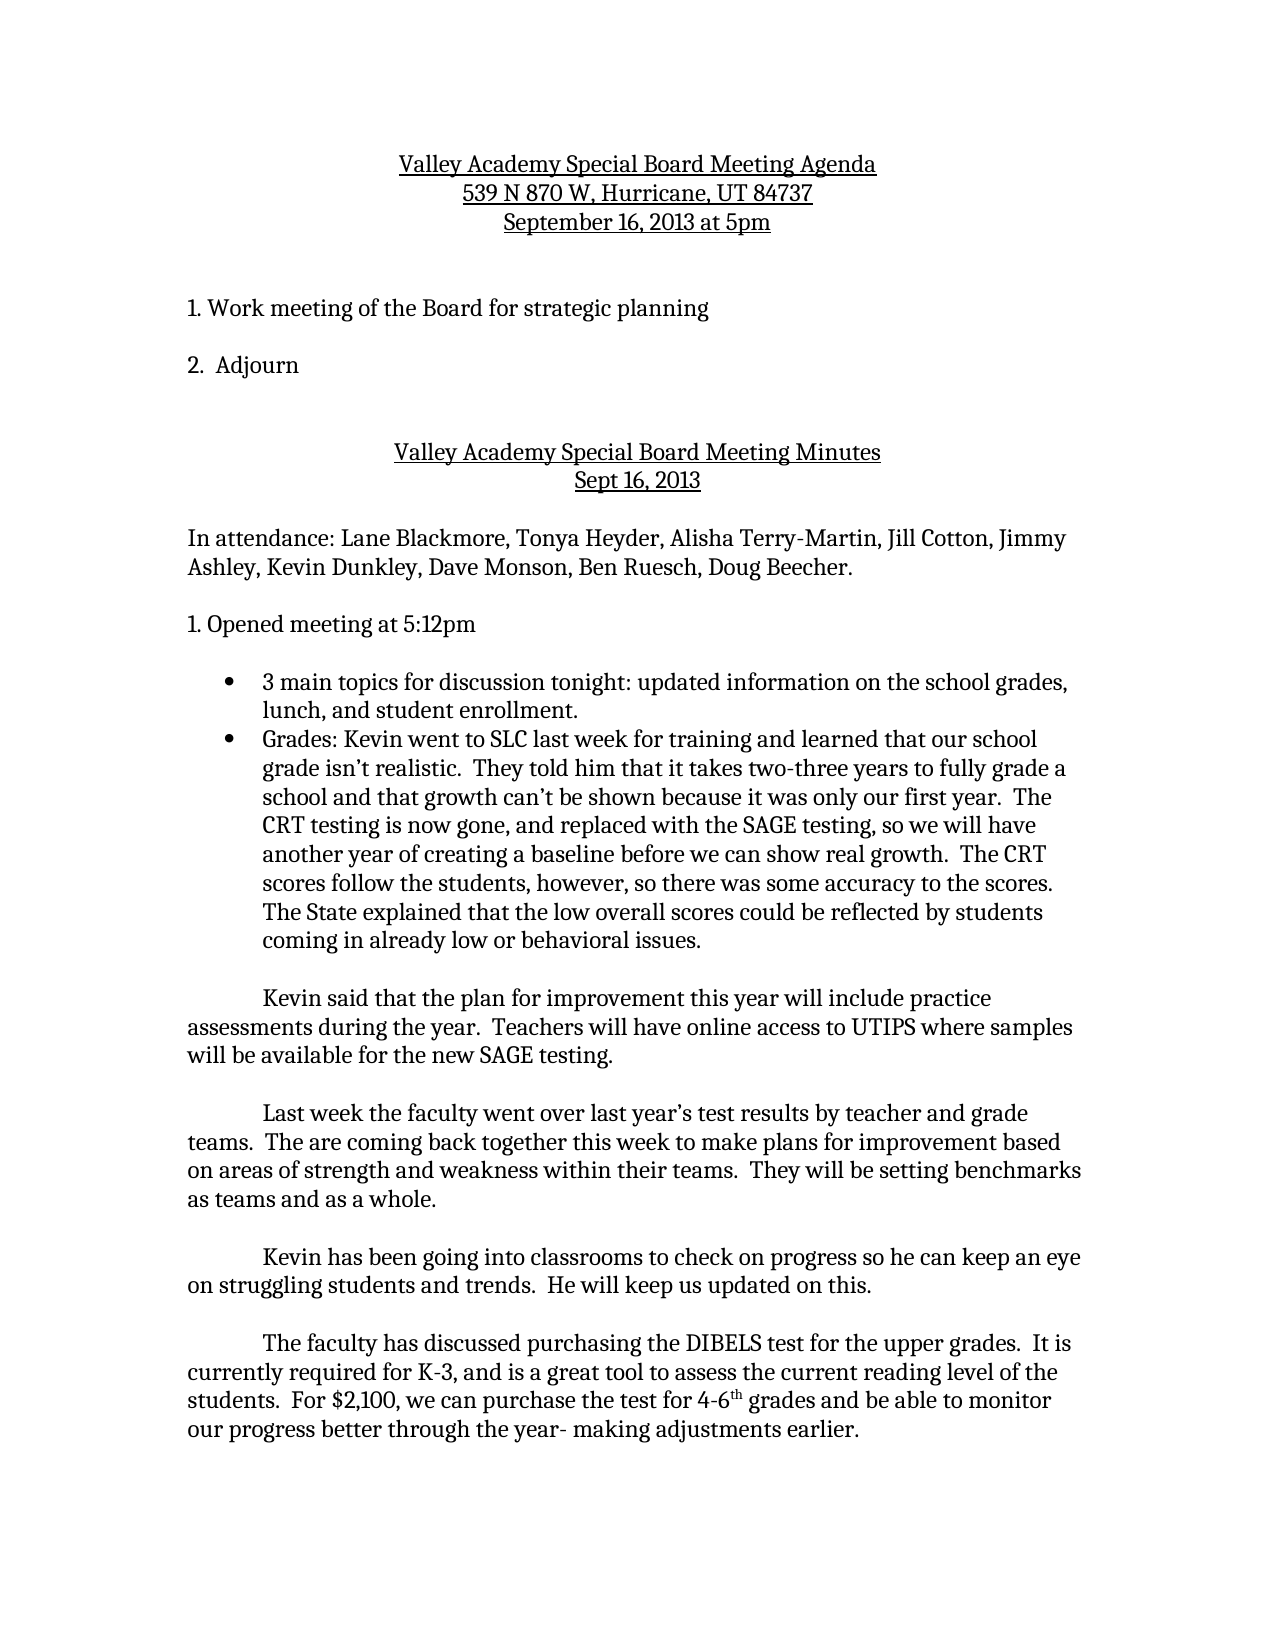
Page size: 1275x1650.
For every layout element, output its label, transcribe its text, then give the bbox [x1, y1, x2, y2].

text 539 N 870 W, Hurricane, UT 84737 [187, 179, 1087, 207]
text 1. Work meeting of the Board for strategic planning [187, 294, 1087, 322]
text Sept 16, 2013 [187, 466, 1087, 495]
list Grades: Kevin went to SLC last week for training and learned that our school grade isn’t realistic. They told him that it takes two-three years to fully grade a school and that growth can’t be shown because it was only our first year. The CRT testing is now gone, and replaced with the SAGE testing, so we will have another year of creating a baseline before we can show real growth. The CRT scores follow the students, however, so there was some accuracy to the scores. The State explained that the low overall scores could be reflected by students coming in already low or behavioral issues. [225, 725, 1087, 955]
text Valley Academy Special Board Meeting Agenda [187, 150, 1087, 179]
text 1. Opened meeting at 5:12pm [187, 610, 1087, 639]
text Kevin said that the plan for improvement this year will include practice assessments during the year. Teachers will have online access to UTIPS where samples will be available for the new SAGE testing. [187, 984, 1087, 1070]
list 3 main topics for discussion tonight: updated information on the school grades, lunch, and student enrollment. [225, 667, 1087, 725]
text September 16, 2013 at 5pm [187, 207, 1087, 236]
text 2. Adjourn [187, 351, 1087, 380]
text Valley Academy Special Board Meeting Minutes [187, 437, 1087, 466]
text Last week the faculty went over last year’s test results by teacher and grade teams. The are coming back together this week to make plans for improvement based on areas of strength and weakness within their teams. They will be setting benchmarks as teams and as a whole. [187, 1099, 1087, 1214]
text In attendance: Lane Blackmore, Tonya Heyder, Alisha Terry-Martin, Jill Cotton, Jimmy Ashley, Kevin Dunkley, Dave Monson, Ben Ruesch, Doug Beecher. [187, 524, 1087, 581]
text Kevin has been going into classrooms to check on progress so he can keep an eye on struggling students and trends. He will keep us updated on this. [187, 1242, 1087, 1300]
text The faculty has discussed purchasing the DIBELS test for the upper grades. It is currently required for K-3, and is a great tool to assess the current reading level of the students. For $2,100, we can purchase the test for 4-6th grades and be able to monitor our progress better through the year- making adjustments earlier. [187, 1329, 1087, 1444]
